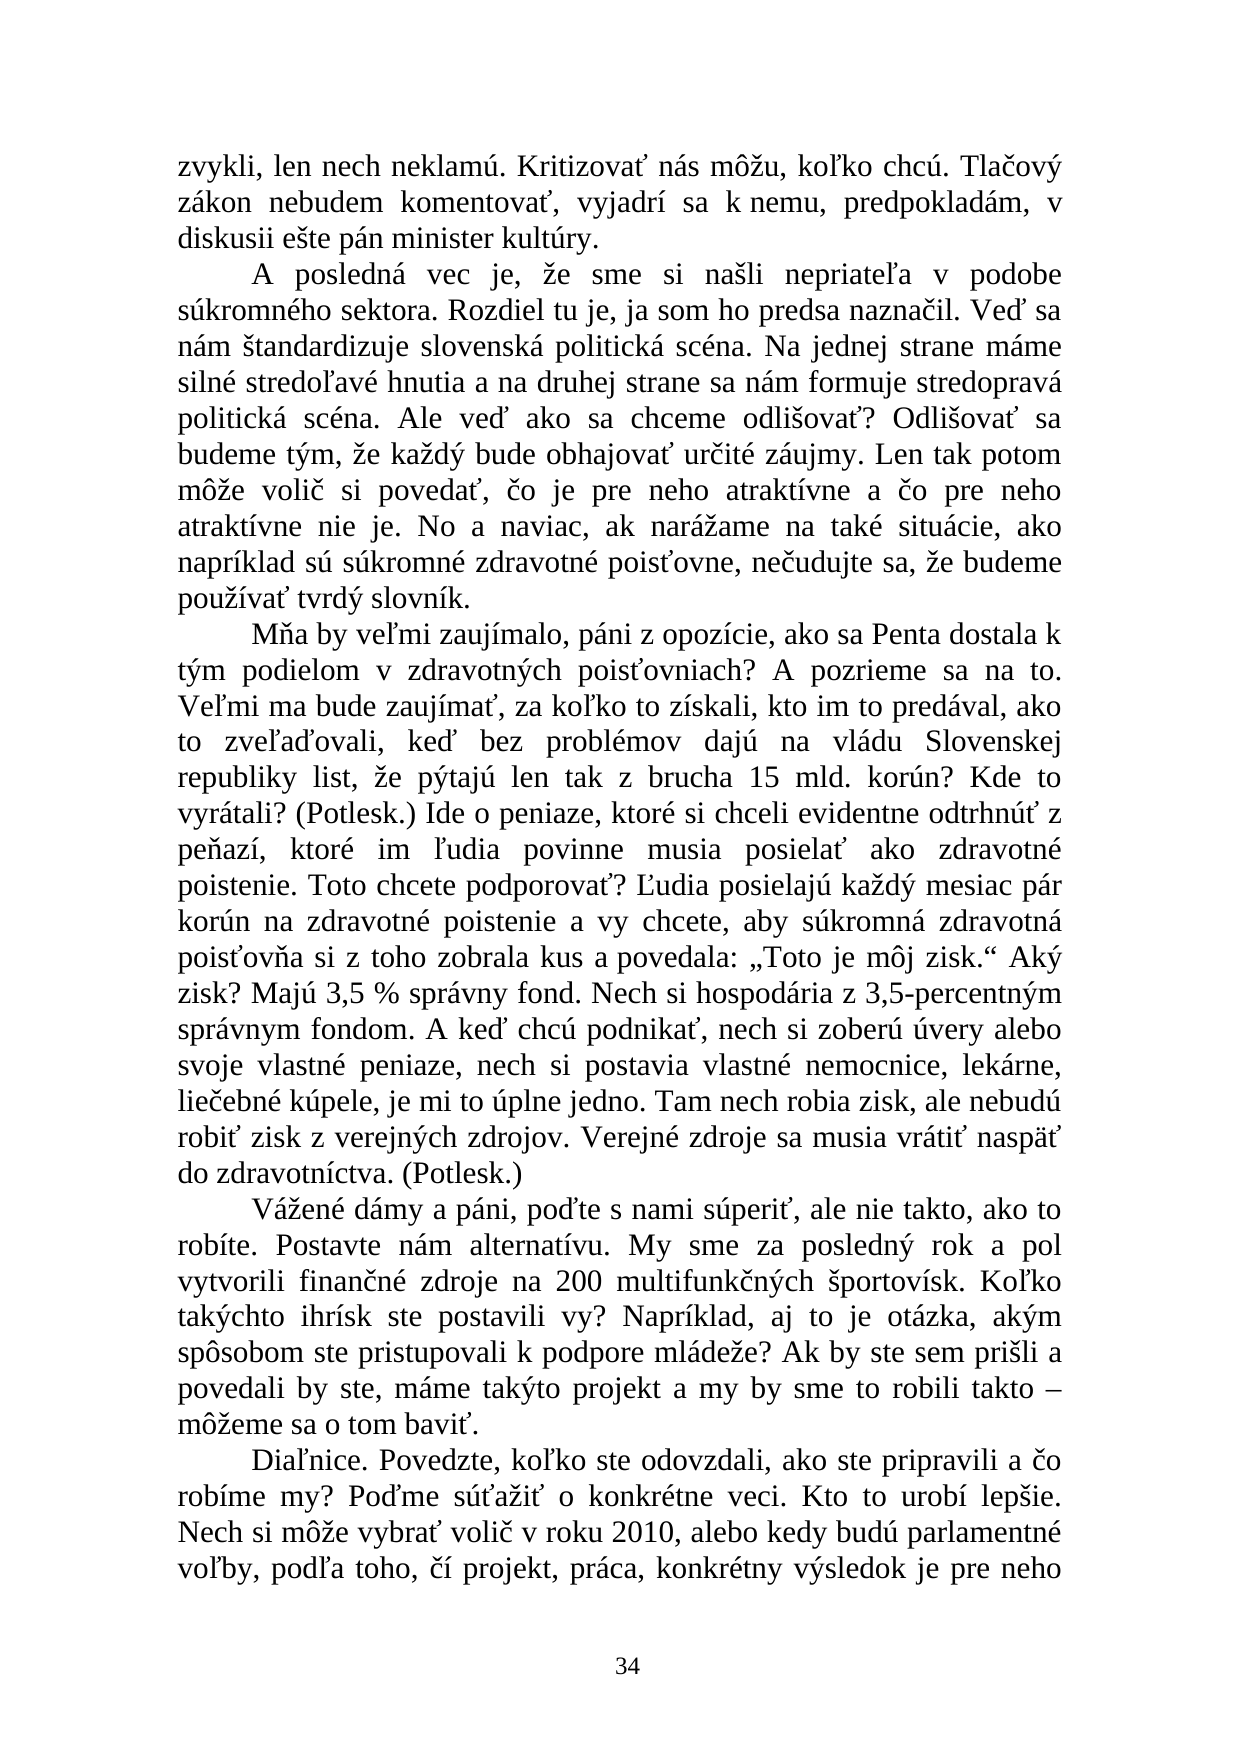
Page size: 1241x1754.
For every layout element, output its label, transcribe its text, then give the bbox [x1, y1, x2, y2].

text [177, 148, 1063, 256]
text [177, 1441, 1063, 1585]
text Vážené dámy a páni, poďte s nami súperiť, ale nie takto, ako to robíte. Postavte nám alternatívu. My sme za posledný rok a pol vytvorili finančné zdroje na 200 multifunkčných športovísk. Koľko takýchto ihrísk ste postavili vy? Napríklad, aj to je otázka, akým spôsobom ste pristupovali k podpore mládeže? Ak by ste sem prišli a povedali by ste, máme takýto projekt a my by sme to robili takto – môžeme sa o tom baviť. [177, 1190, 1063, 1441]
text Mňa by veľmi zaujímalo, páni z opozície, ako sa Penta dostala k tým podielom v zdravotných poisťovniach? A pozrieme sa na to. Veľmi ma bude zaujímať, za koľko to získali, kto im to predával, ako to zveľaďovali, keď bez problémov dajú na vládu Slovenskej republiky list, že pýtajú len tak z brucha 15 mld. korún? Kde to vyrátali? (Potlesk.) Ide o peniaze, ktoré si chceli evidentne odtrhnúť z peňazí, ktoré im ľudia povinne musia posielať ako zdravotné poistenie. Toto chcete podporovať? Ľudia posielajú každý mesiac pár korún na zdravotné poistenie a vy chcete, aby súkromná zdravotná poisťovňa si z toho zobrala kus a povedala: „Toto je môj zisk.“ Aký zisk? Majú 3,5 % správny fond. Nech si hospodária z 3,5-percentným správnym fondom. A keď chcú podnikať, nech si zoberú úvery alebo svoje vlastné peniaze, nech si postavia vlastné nemocnice, lekárne, liečebné kúpele, je mi to úplne jedno. Tam nech robia zisk, ale nebudú robiť zisk z verejných zdrojov. Verejné zdroje sa musia vrátiť naspäť do zdravotníctva. (Potlesk.) [177, 615, 1063, 1190]
text A posledná vec je, že sme si našli nepriateľa v podobe súkromného sektora. Rozdiel tu je, ja som ho predsa naznačil. Veď sa nám štandardizuje slovenská politická scéna. Na jednej strane máme silné stredoľavé hnutia a na druhej strane sa nám formuje stredopravá politická scéna. Ale veď ako sa chceme odlišovať? Odlišovať sa budeme tým, že každý bude obhajovať určité záujmy. Len tak potom môže volič si povedať, čo je pre neho atraktívne a čo pre neho atraktívne nie je. No a naviac, ak narážame na také situácie, ako napríklad sú súkromné zdravotné poisťovne, nečudujte sa, že budeme používať tvrdý slovník. [177, 256, 1063, 615]
